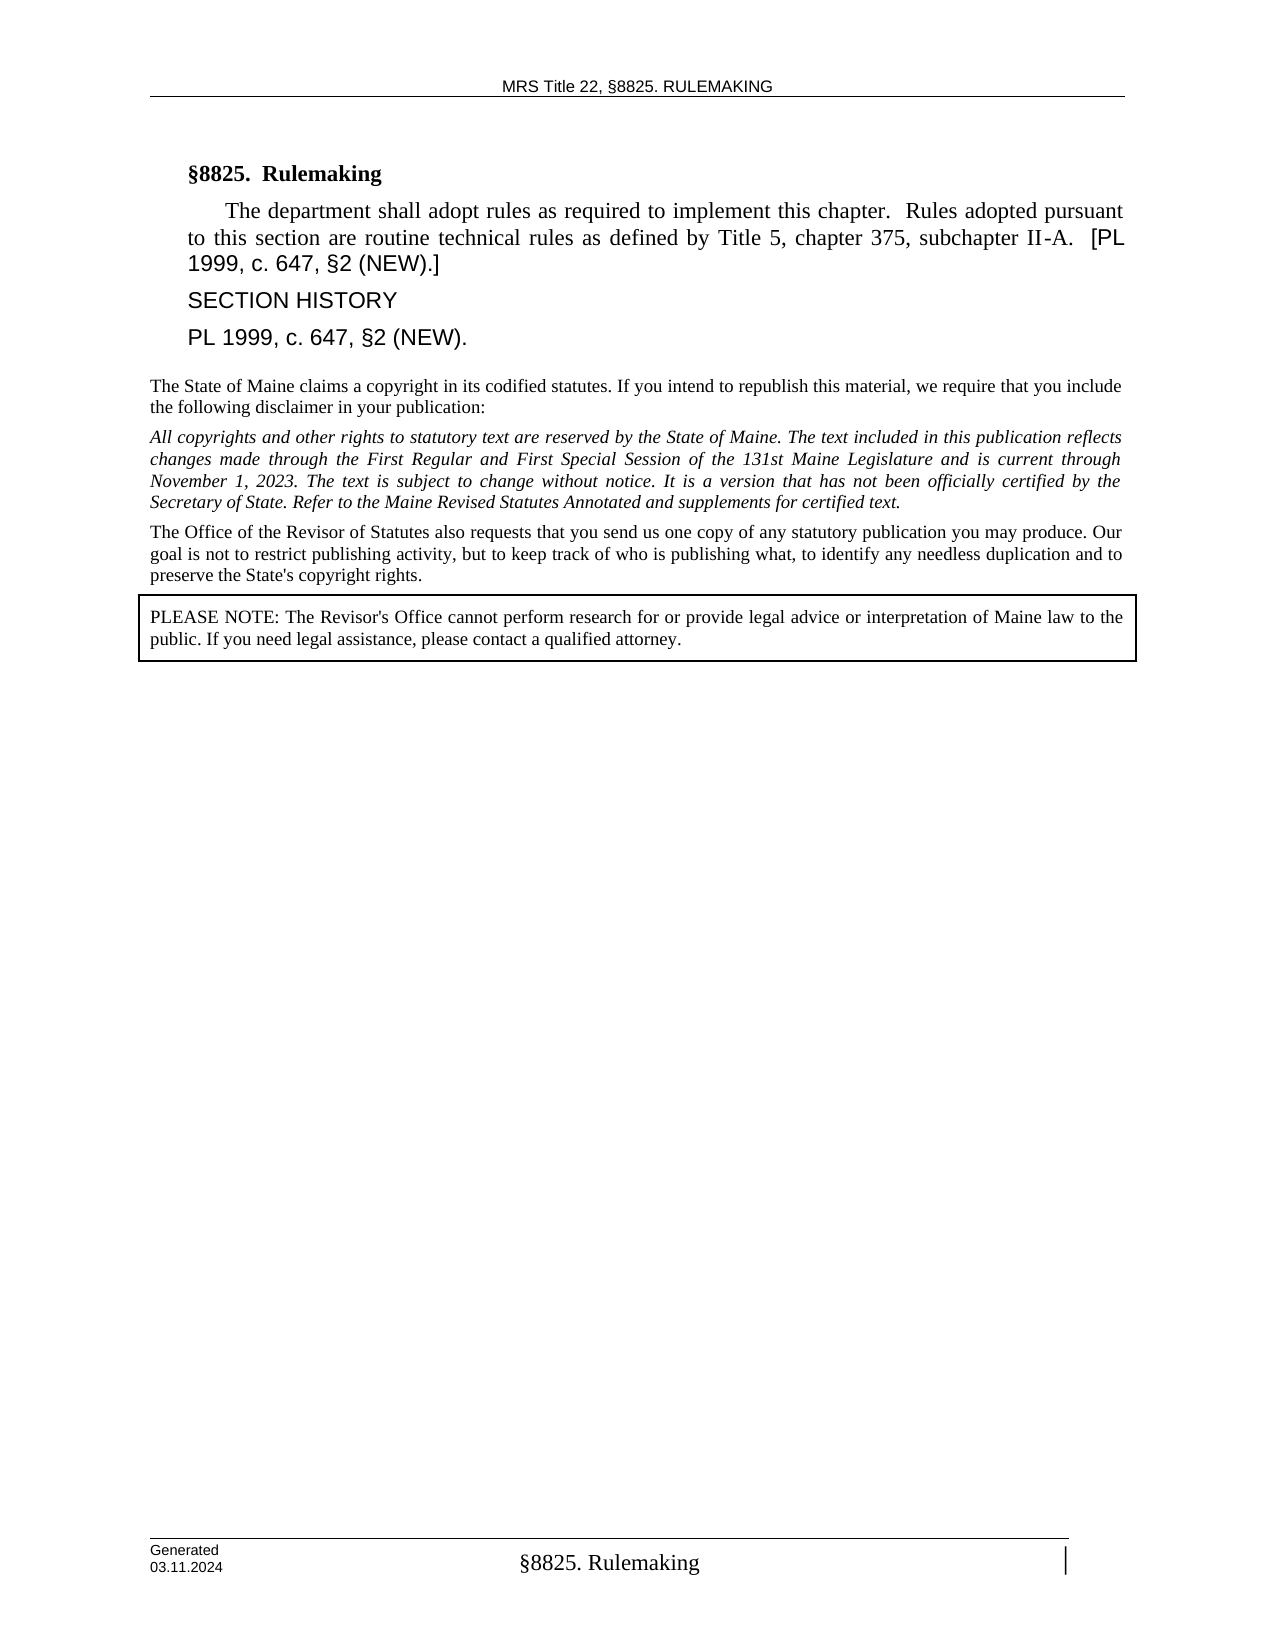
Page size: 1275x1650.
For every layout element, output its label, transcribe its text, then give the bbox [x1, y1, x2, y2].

text §8825. Rulemaking [187, 160, 1125, 187]
text All copyrights and other rights to statutory text are reserved by the State of Maine. The text included in this publication reflects changes made through the First Regular and First Special Session of the 131st Maine Legislature and is current through November 1, 2023 . The text is subject to change without notice. It is a version that has not been officially certified by the Secretary of State. Refer to the Maine Revised Statutes Annotated and supplements for certified text. [150, 426, 1125, 513]
text The department shall adopt rules as required to implement this chapter. Rules adopted pursuant to this section are routine technical rules as defined by Title 5, chapter 375, subchapter II‑A. [PL 1999, c. 647, §2 (NEW).] [187, 197, 1125, 276]
text The State of Maine claims a copyright in its codified statutes. If you intend to republish this material, we require that you include the following disclaimer in your publication: [150, 375, 1125, 418]
text SECTION HISTORY [187, 287, 1125, 313]
text PLEASE NOTE: The Revisor's Office cannot perform research for or provide legal advice or interpretation of Maine law to the public. If you need legal assistance, please contact a qualified attorney. [140, 596, 1135, 660]
text PL 1999, c. 647, §2 (NEW). [187, 323, 1125, 350]
text The Office of the Revisor of Statutes also requests that you send us one copy of any statutory publication you may produce. Our goal is not to restrict publishing activity, but to keep track of who is publishing what, to identify any needless duplication and to preserve the State's copyright rights. [150, 521, 1125, 586]
